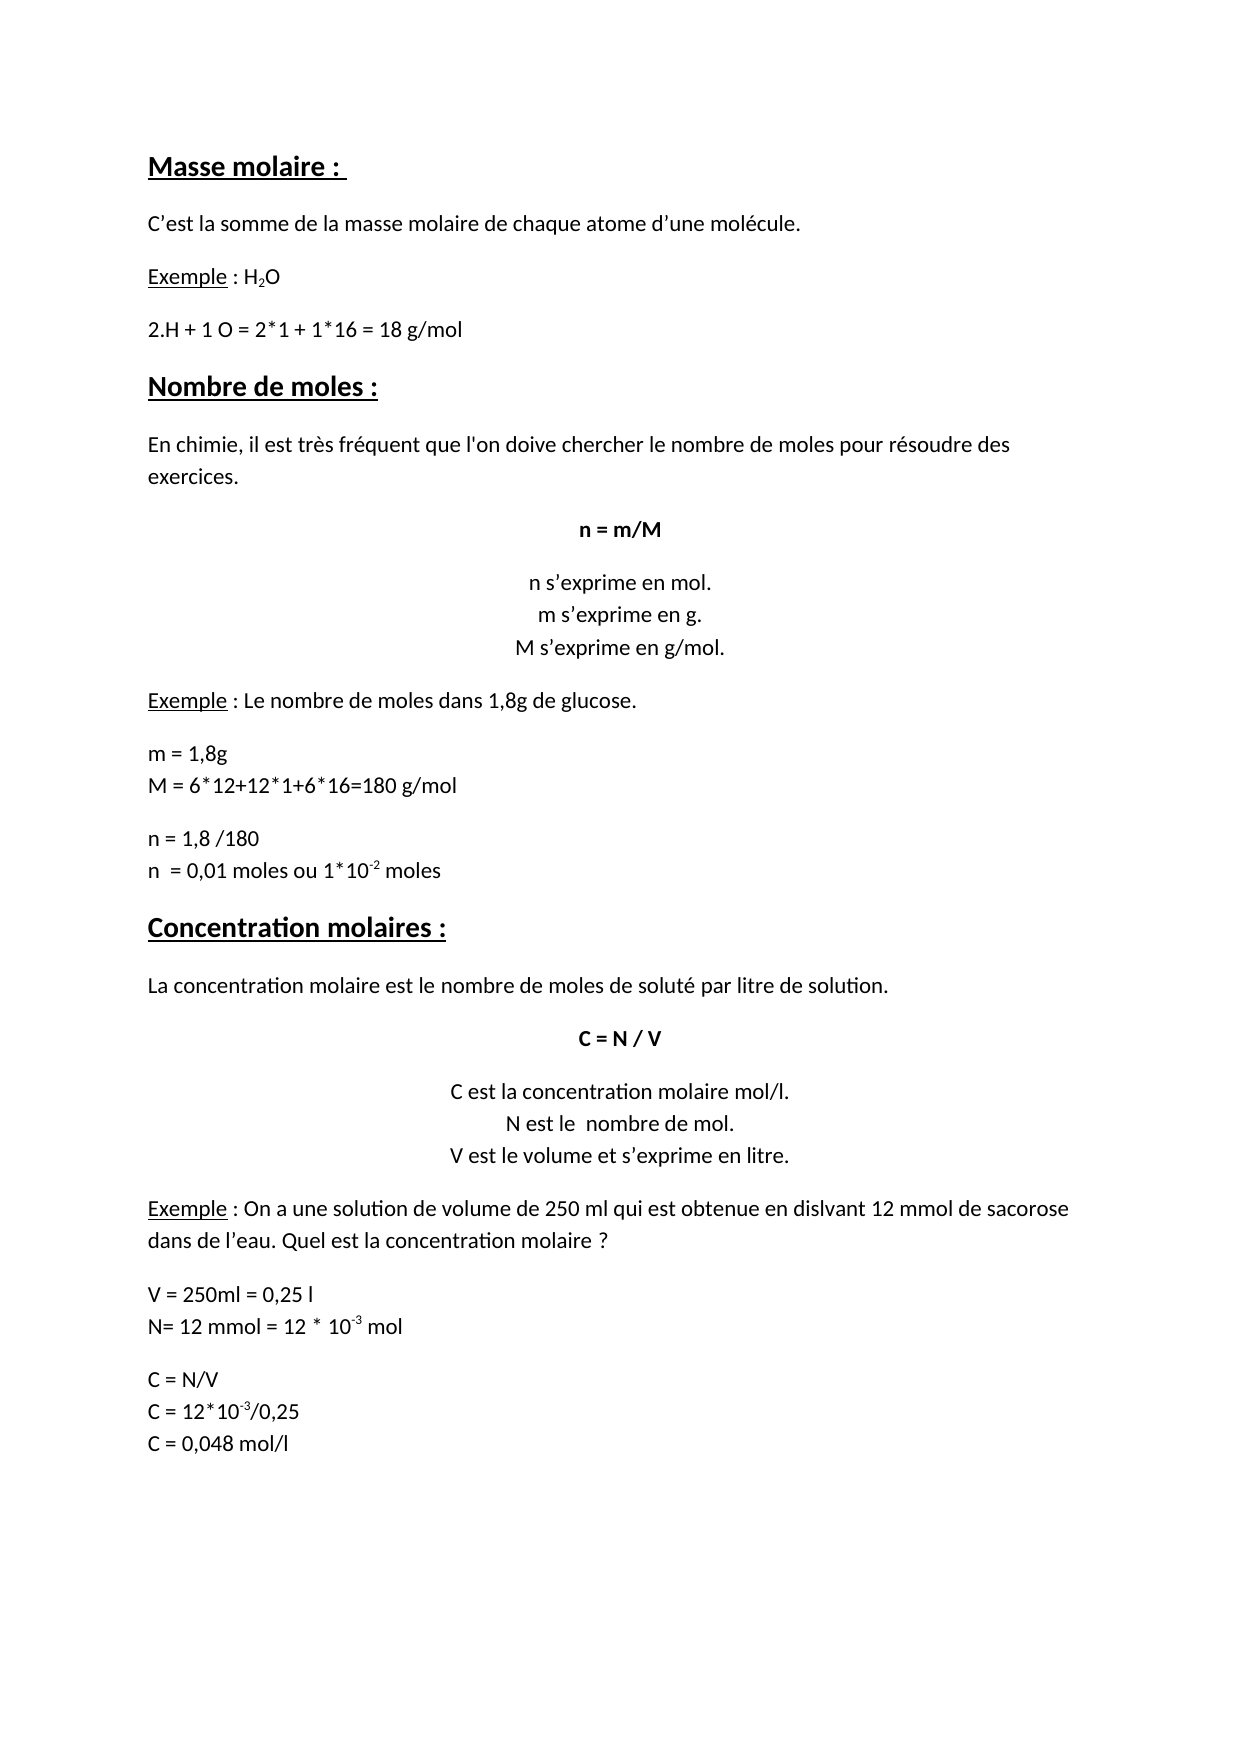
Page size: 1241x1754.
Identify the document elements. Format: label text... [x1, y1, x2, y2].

text Masse molaire : [148, 148, 1093, 183]
text La concentration molaire est le nombre de moles de soluté par litre de solution. [148, 971, 1093, 999]
text 2.H + 1 O = 2*1 + 1*16 = 18 g/mol [148, 315, 1093, 343]
text C est la concentration molaire mol/l. N est le nombre de mol. V est le volume et s’exprime en litre. [148, 1077, 1093, 1169]
text n = m/M [148, 515, 1093, 543]
text V = 250ml = 0,25 l N= 12 mmol = 12 * 10-3 mol [148, 1280, 1093, 1340]
text Concentration molaires : [148, 909, 1093, 945]
text En chimie, il est très fréquent que l'on doive chercher le nombre de moles pour résoudre des exercices. [148, 430, 1093, 490]
text m = 1,8g M = 6*12+12*1+6*16=180 g/mol [148, 739, 1093, 799]
text Exemple : H2O [148, 262, 1093, 290]
text n s’exprime en mol. m s’exprime en g. M s’exprime en g/mol. [148, 568, 1093, 661]
text Exemple : On a une solution de volume de 250 ml qui est obtenue en dislvant 12 mmol de sacorose dans de l’eau. Quel est la concentration molaire ? [148, 1194, 1093, 1255]
text C = N / V [148, 1024, 1093, 1052]
text Exemple : Le nombre de moles dans 1,8g de glucose. [148, 686, 1093, 714]
text n = 1,8 /180 n = 0,01 moles ou 1*10-2 moles [148, 824, 1093, 884]
text Nombre de moles : [148, 368, 1093, 404]
text C’est la somme de la masse molaire de chaque atome d’une molécule. [148, 209, 1093, 237]
text C = N/V C = 12*10-3/0,25 C = 0,048 mol/l [148, 1365, 1093, 1457]
